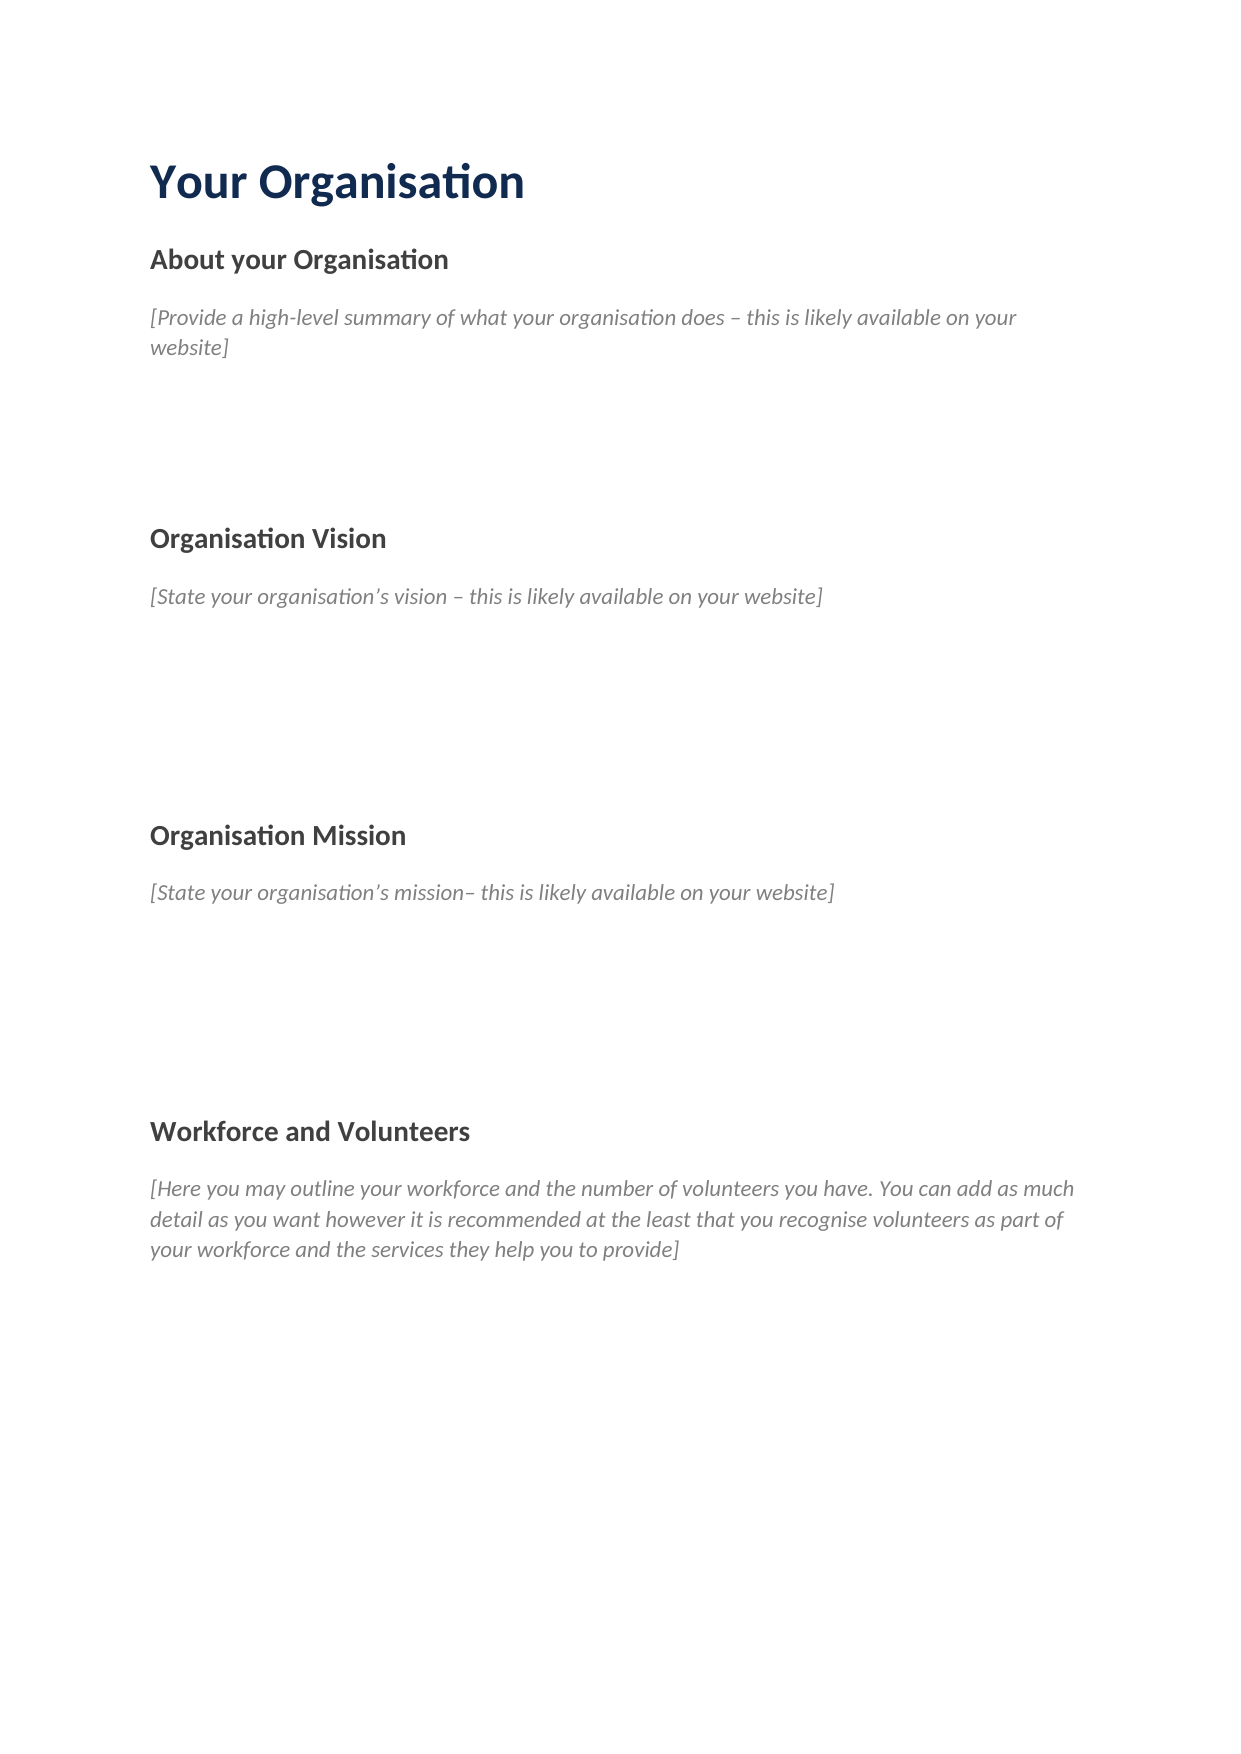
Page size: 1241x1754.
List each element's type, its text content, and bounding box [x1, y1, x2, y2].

text [Here you may outline your workforce and the number of volunteers you have. You can add as much detail as you want however it is recommended at the least that you recognise volunteers as part of your workforce and the services they help you to provide] [150, 1174, 1090, 1263]
text [State your organisation’s vision – this is likely available on your website] [150, 582, 1090, 610]
subtitle Organisation Mission [150, 817, 1090, 852]
subtitle Workforce and Volunteers [150, 1113, 1090, 1148]
text [State your organisation’s mission– this is likely available on your website] [150, 878, 1090, 906]
title Your Organisation [150, 150, 1090, 211]
subtitle Organisation Vision [150, 520, 1090, 556]
text [Provide a high-level summary of what your organisation does – this is likely available on your website] [150, 303, 1090, 361]
subtitle About your Organisation [150, 241, 1090, 277]
